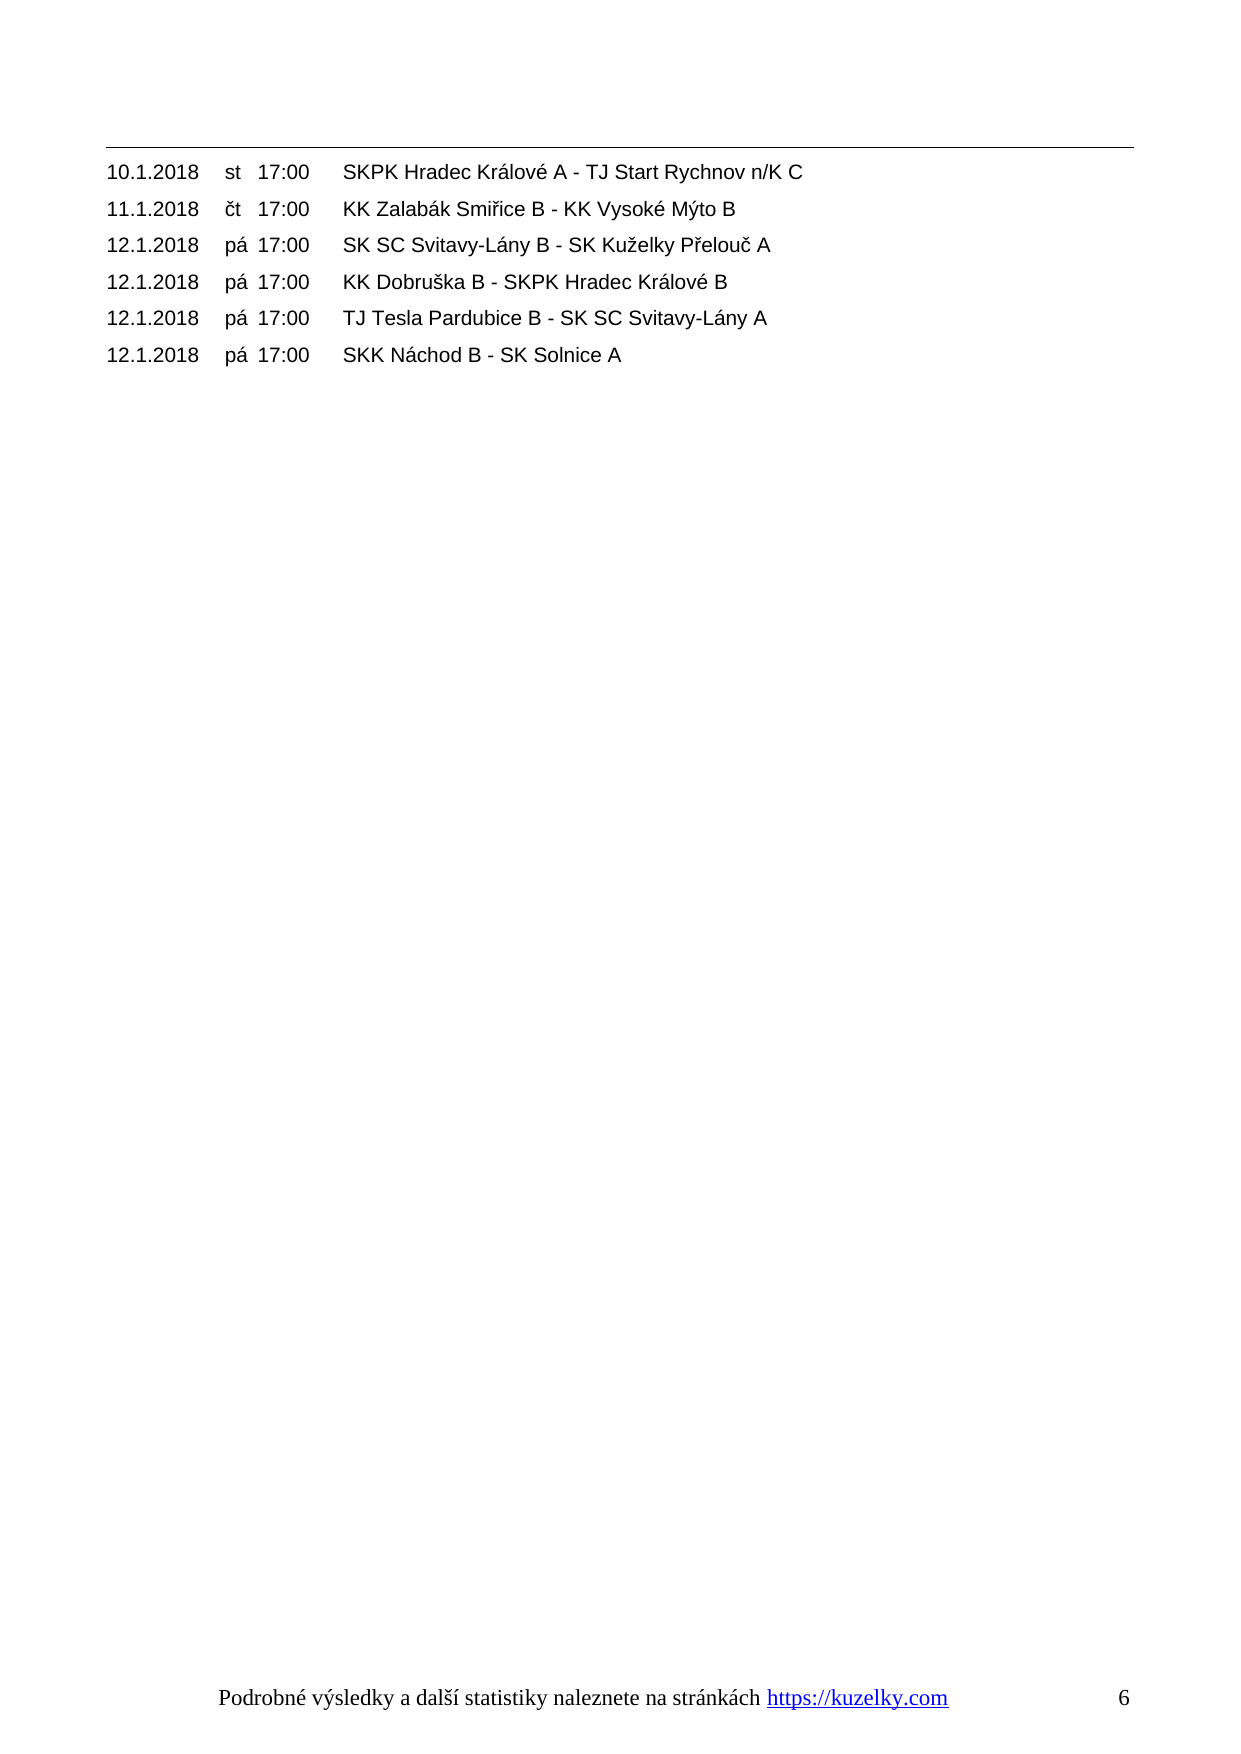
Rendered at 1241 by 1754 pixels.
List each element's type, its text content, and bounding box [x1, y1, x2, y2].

text 12.1.2018 pá 17:00 SKK Náchod B - SK Solnice A [106, 342, 1134, 366]
text 11.1.2018 čt 17:00 KK Zalabák Smiřice B - KK Vysoké Mýto B [106, 197, 1134, 221]
text 12.1.2018 pá 17:00 SK SC Svitavy-Lány B - SK Kuželky Přelouč A [106, 233, 1134, 257]
text 12.1.2018 pá 17:00 KK Dobruška B - SKPK Hradec Králové B [106, 269, 1134, 293]
text 10.1.2018 st 17:00 SKPK Hradec Králové A - TJ Start Rychnov n/K C [106, 160, 1134, 184]
text 12.1.2018 pá 17:00 TJ Tesla Pardubice B - SK SC Svitavy-Lány A [106, 306, 1134, 330]
